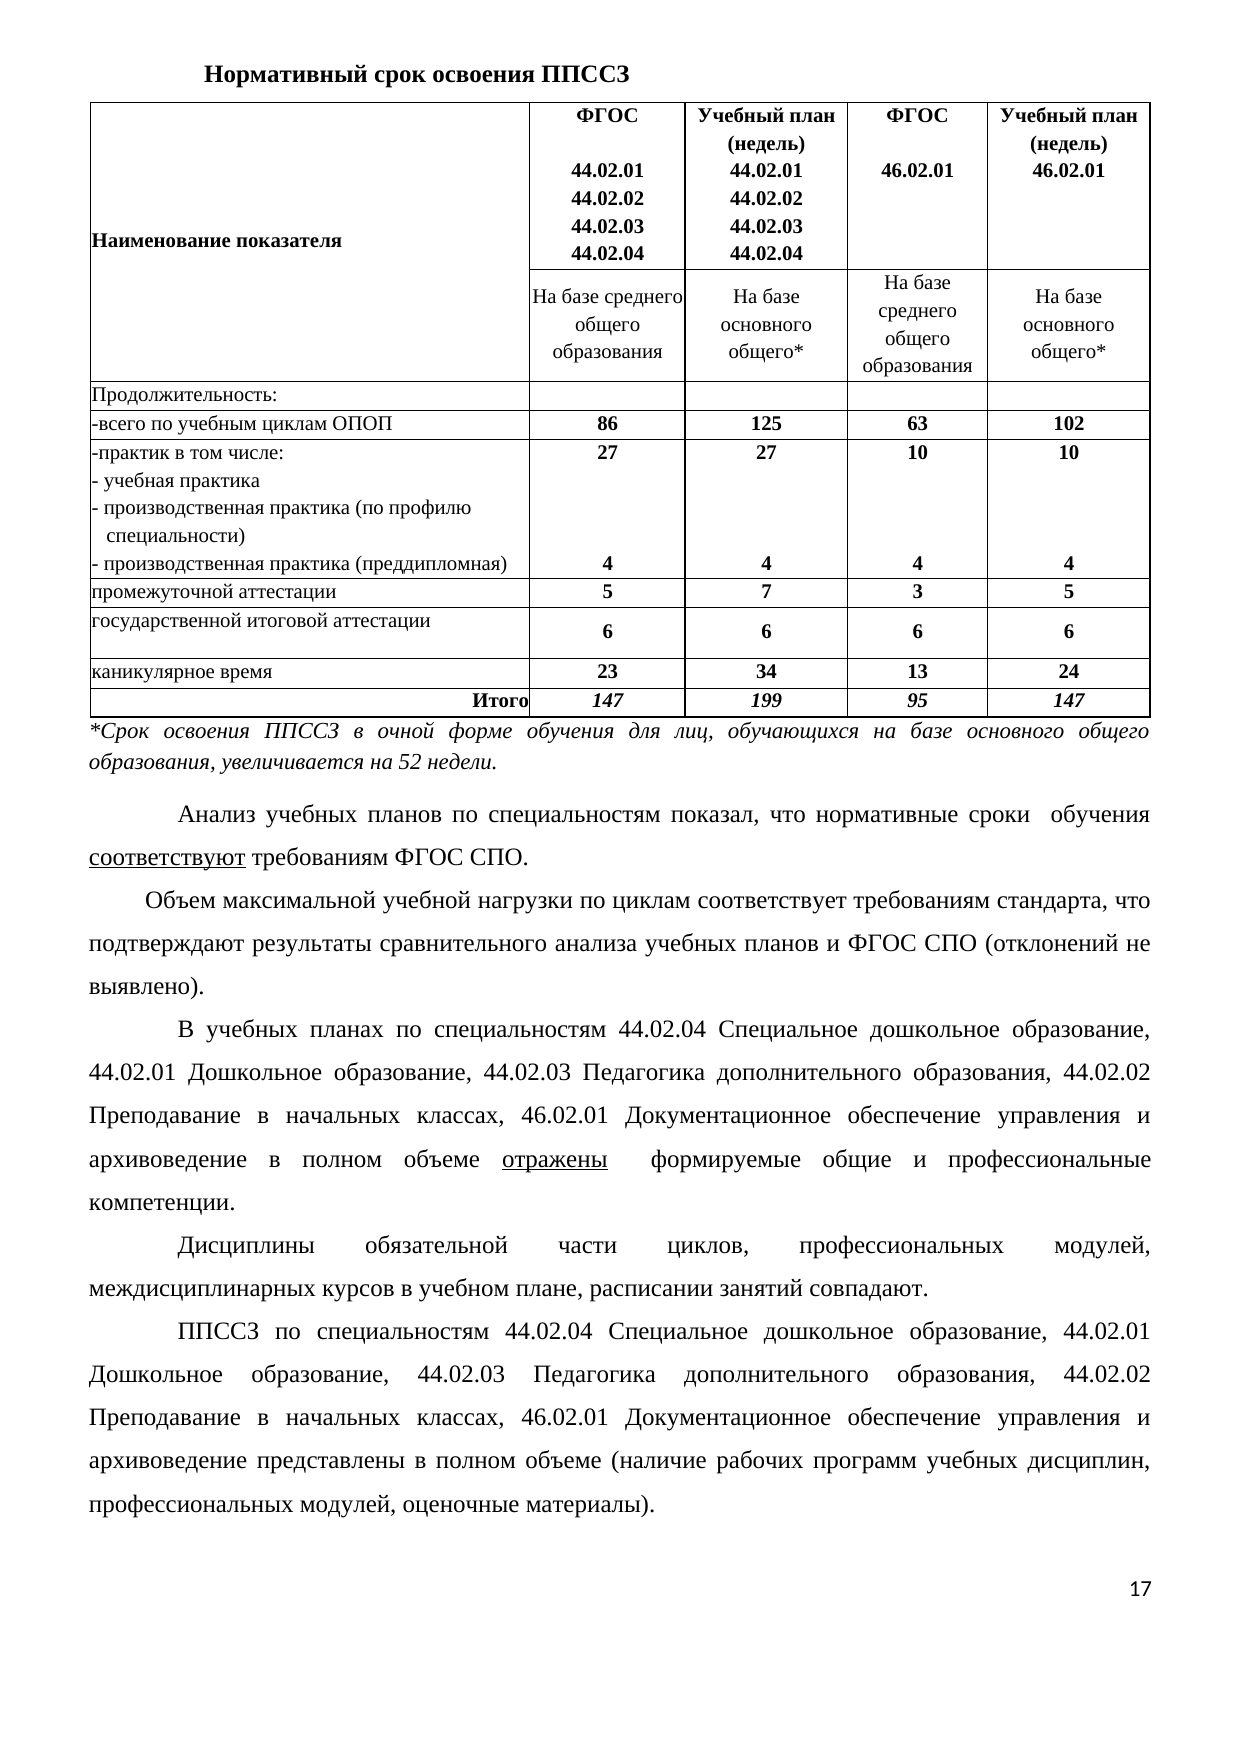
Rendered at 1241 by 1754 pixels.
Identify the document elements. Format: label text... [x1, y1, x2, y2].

table_cell 24 [988, 659, 1149, 687]
table_cell 13 [848, 659, 987, 687]
table_cell На базе основного общего* [686, 270, 847, 381]
table_cell [848, 382, 987, 410]
table_header Учебный план (недель) 44.02.01 44.02.02 44.02.03 44.02.04 [686, 103, 847, 269]
table_header Наименование показателя [91, 103, 529, 381]
table_cell 10 4 [848, 440, 987, 578]
table_cell 63 [848, 411, 987, 439]
table_cell 3 [848, 579, 987, 607]
table_cell На базе среднего общего образования [848, 270, 987, 381]
table_cell Итого [91, 689, 529, 716]
text Нормативный срок освоения ППССЗ [148, 59, 1155, 88]
table_cell 5 [988, 579, 1149, 607]
table_cell каникулярное время [91, 659, 529, 687]
table_cell государственной итоговой аттестации [91, 608, 529, 658]
table_cell 147 [988, 689, 1149, 716]
table_cell 199 [686, 689, 847, 716]
text Анализ учебных планов по специальностям показал, что нормативные сроки обучения соответствуют требованиям ФГОС СПО. [89, 799, 1152, 871]
table_cell Продолжительность: [91, 382, 529, 410]
table_cell 5 [530, 579, 684, 607]
table_cell 6 [988, 608, 1149, 658]
table_cell 147 [530, 689, 684, 716]
table_cell 125 [686, 411, 847, 439]
text В учебных планах по специальностям 44.02.04 Специальное дошкольное образование, 44.02.01 Дошкольное образование, 44.02.03 Педагогика дополнительного образования, 44.02.02 Преподавание в начальных классах, 46.02.01 Документационное обеспечение управления и архивоведение в полном объеме отражены формируемые общие и профессиональные компетенции. [89, 1014, 1152, 1216]
table_cell 86 [530, 411, 684, 439]
table_cell -всего по учебным циклам ОПОП [91, 411, 529, 439]
text Дисциплины обязательной части циклов, профессиональных модулей, междисциплинарных курсов в учебном плане, расписании занятий совпадают. [89, 1230, 1152, 1302]
table_cell На базе среднего общего образования [530, 270, 684, 381]
table_cell 95 [848, 689, 987, 716]
table_cell 27 4 [686, 440, 847, 578]
table_cell 6 [530, 608, 684, 658]
table_cell [530, 382, 684, 410]
table_cell [988, 382, 1149, 410]
table_cell [686, 382, 847, 410]
table_header Учебный план (недель) 46.02.01 [988, 103, 1149, 269]
table_cell 7 [686, 579, 847, 607]
text ППССЗ по специальностям 44.02.04 Специальное дошкольное образование, 44.02.01 Дошкольное образование, 44.02.03 Педагогика дополнительного образования, 44.02.02 Преподавание в начальных классах, 46.02.01 Документационное обеспечение управления и архивоведение представлены в полном объеме (наличие рабочих программ учебных дисциплин, профессиональных модулей, оценочные материалы). [89, 1316, 1152, 1517]
table_cell промежуточной аттестации [91, 579, 529, 607]
table_cell 27 4 [530, 440, 684, 578]
table_cell 34 [686, 659, 847, 687]
table_cell 10 4 [988, 440, 1149, 578]
table_cell 23 [530, 659, 684, 687]
table_cell 6 [686, 608, 847, 658]
table_cell -практик в том числе: - учебная практика - производственная практика (по профилю специальности) - производственная практика (преддипломная) [91, 440, 529, 578]
table_cell На базе основного общего* [988, 270, 1149, 381]
text Объем максимальной учебной нагрузки по циклам соответствует требованиям стандарта, что подтверждают результаты сравнительного анализа учебных планов и ФГОС СПО (отклонений не выявлено). [89, 885, 1152, 1000]
table_header ФГОС 46.02.01 [848, 103, 987, 269]
table_cell 102 [988, 411, 1149, 439]
table_header ФГОС 44.02.01 44.02.02 44.02.03 44.02.04 [530, 103, 684, 269]
table_cell 6 [848, 608, 987, 658]
text *Срок освоения ППССЗ в очной форме обучения для лиц, обучающихся на базе основного общего образования, увеличивается на 52 недели. [89, 717, 1152, 774]
